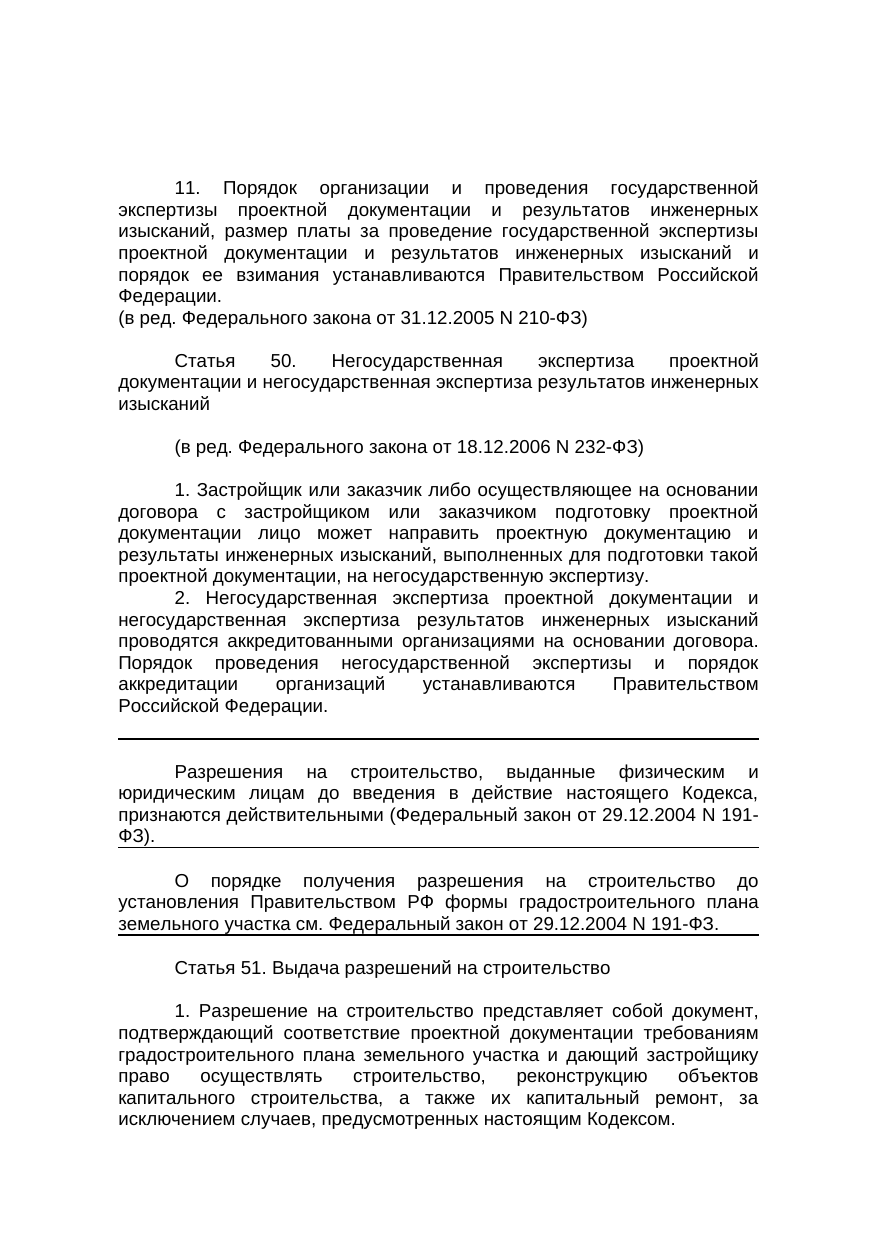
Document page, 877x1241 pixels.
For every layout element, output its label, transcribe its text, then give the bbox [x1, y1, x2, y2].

text Статья 50. Негосударственная экспертиза проектной документации и негосударственная экспертиза результатов инженерных изысканий [118, 350, 759, 414]
text Разрешения на строительство, выданные физическим и юридическим лицам до введения в действие настоящего Кодекса, признаются действительными (Федеральный закон от 29.12.2004 N 191-ФЗ). [118, 761, 759, 847]
text (в ред. Федерального закона от 18.12.2006 N 232-ФЗ) [118, 436, 759, 457]
text (в ред. Федерального закона от 31.12.2005 N 210-ФЗ) [118, 307, 759, 328]
text Статья 51. Выдача разрешений на строительство [118, 957, 759, 979]
text 11. Порядок организации и проведения государственной экспертизы проектной документации и результатов инженерных изысканий, размер платы за проведение государственной экспертизы проектной документации и результатов инженерных изысканий и порядок ее взимания устанавливаются Правительством Российской Федерации. [118, 177, 759, 307]
text 1. Разрешение на строительство представляет собой документ, подтверждающий соответствие проектной документации требованиям градостроительного плана земельного участка и дающий застройщику право осуществлять строительство, реконструкцию объектов капитального строительства, а также их капитальный ремонт, за исключением случаев, предусмотренных настоящим Кодексом. [118, 1000, 759, 1130]
text 1. Застройщик или заказчик либо осуществляющее на основании договора с застройщиком или заказчиком подготовку проектной документации лицо может направить проектную документацию и результаты инженерных изысканий, выполненных для подготовки такой проектной документации, на негосударственную экспертизу. [118, 479, 759, 587]
text О порядке получения разрешения на строительство до установления Правительством РФ формы градостроительного плана земельного участка см. Федеральный закон от 29.12.2004 N 191-ФЗ. [118, 870, 759, 934]
text 2. Негосударственная экспертиза проектной документации и негосударственная экспертиза результатов инженерных изысканий проводятся аккредитованными организациями на основании договора. Порядок проведения негосударственной экспертизы и порядок аккредитации организаций устанавливаются Правительством Российской Федерации. [118, 587, 759, 716]
